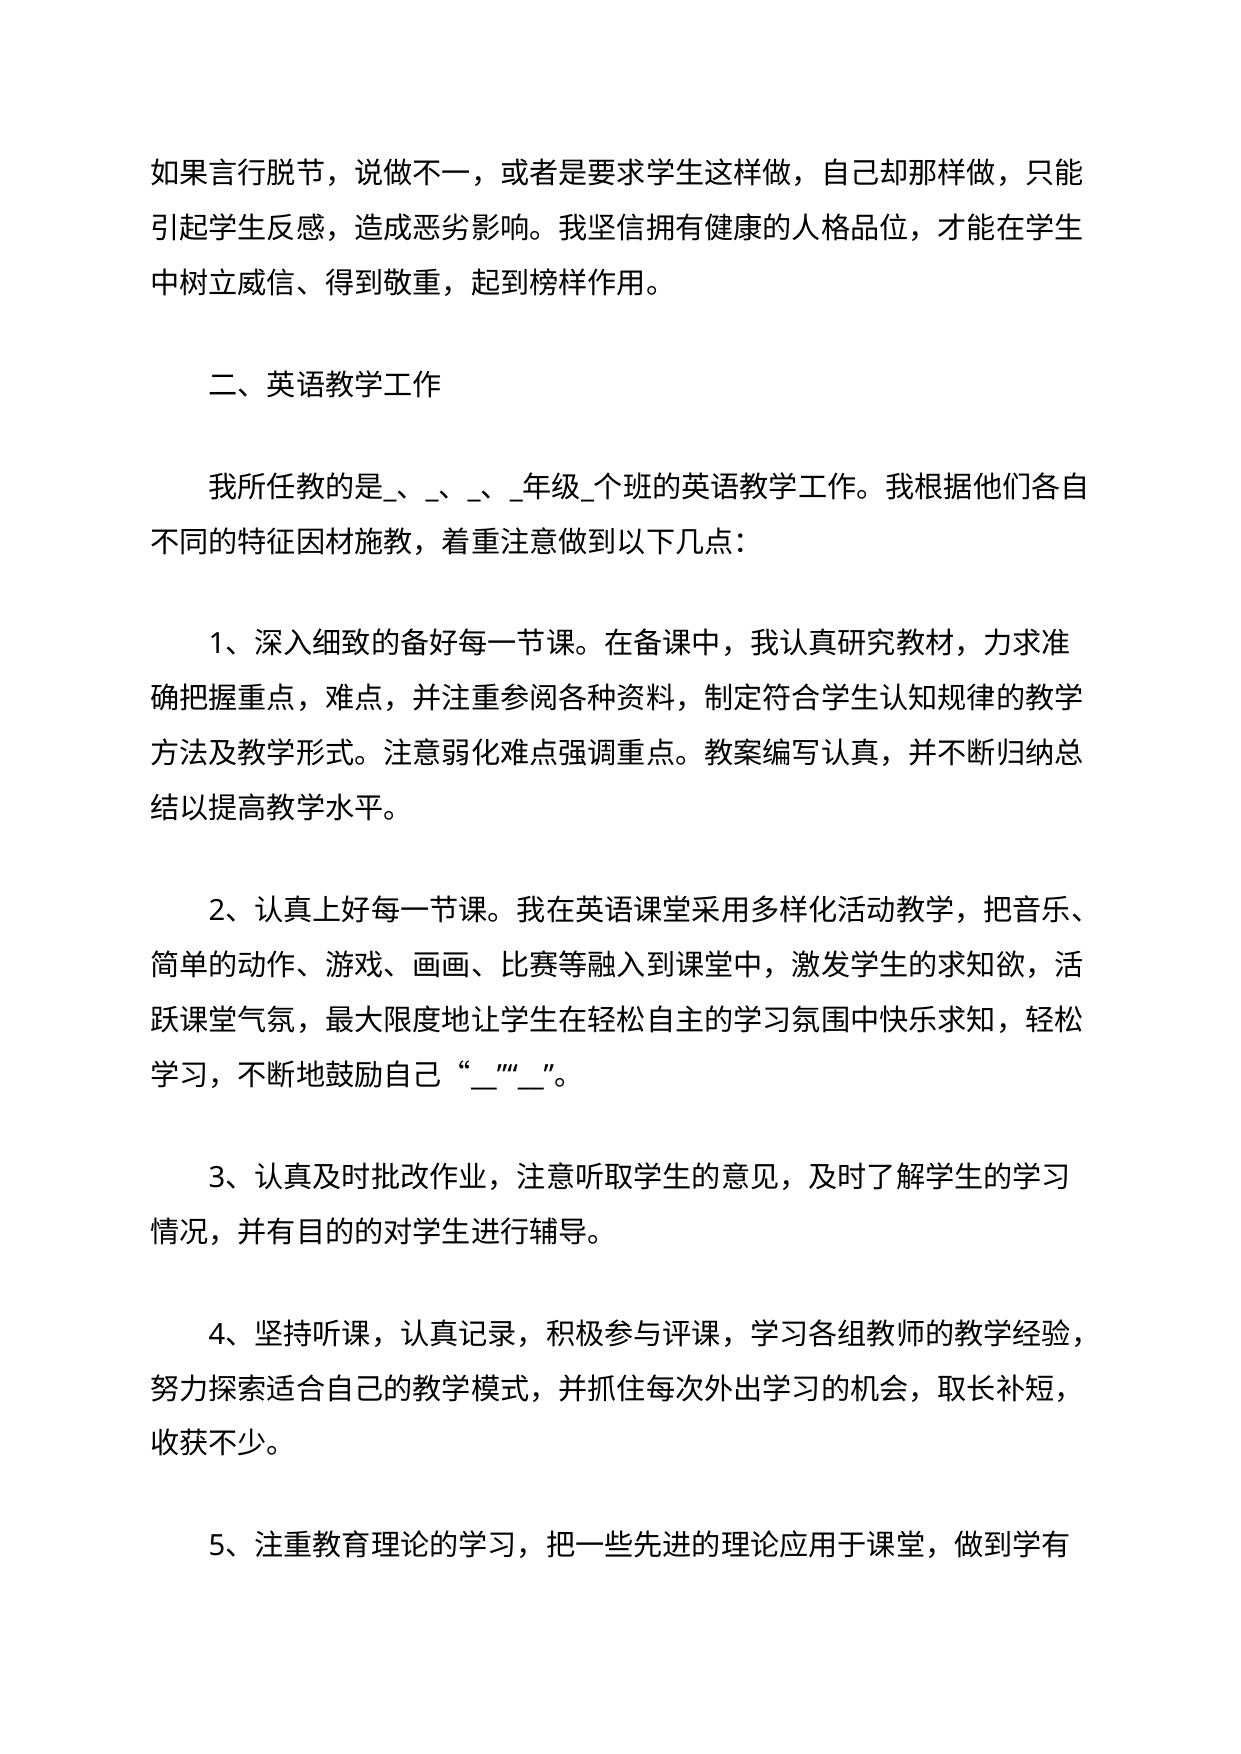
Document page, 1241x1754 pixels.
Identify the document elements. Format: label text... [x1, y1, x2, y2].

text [150, 1522, 1090, 1564]
text 2、认真上好每一节课。我在英语课堂采用多样化活动教学，把音乐、简单的动作、游戏、画画、比赛等融入到课堂中，激发学生的求知欲，活跃课堂气氛，最大限度地让学生在轻松自主的学习氛围中快乐求知，轻松学习，不断地鼓励自己“__”“__”。 [150, 887, 1090, 1094]
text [150, 150, 1090, 302]
text 二、英语教学工作 [150, 362, 1090, 404]
text 1、深入细致的备好每一节课。在备课中，我认真研究教材，力求准确把握重点，难点，并注重参阅各种资料，制定符合学生认知规律的教学方法及教学形式。注意弱化难点强调重点。教案编写认真，并不断归纳总结以提高教学水平。 [150, 620, 1090, 827]
text 3、认真及时批改作业，注意听取学生的意见，及时了解学生的学习情况，并有目的的对学生进行辅导。 [150, 1153, 1090, 1251]
text 我所任教的是_、_、_、_年级_个班的英语教学工作。我根据他们各自不同的特征因材施教，着重注意做到以下几点： [150, 463, 1090, 561]
text 4、坚持听课，认真记录，积极参与评课，学习各组教师的教学经验，努力探索适合自己的教学模式，并抓住每次外出学习的机会，取长补短，收获不少。 [150, 1310, 1090, 1462]
